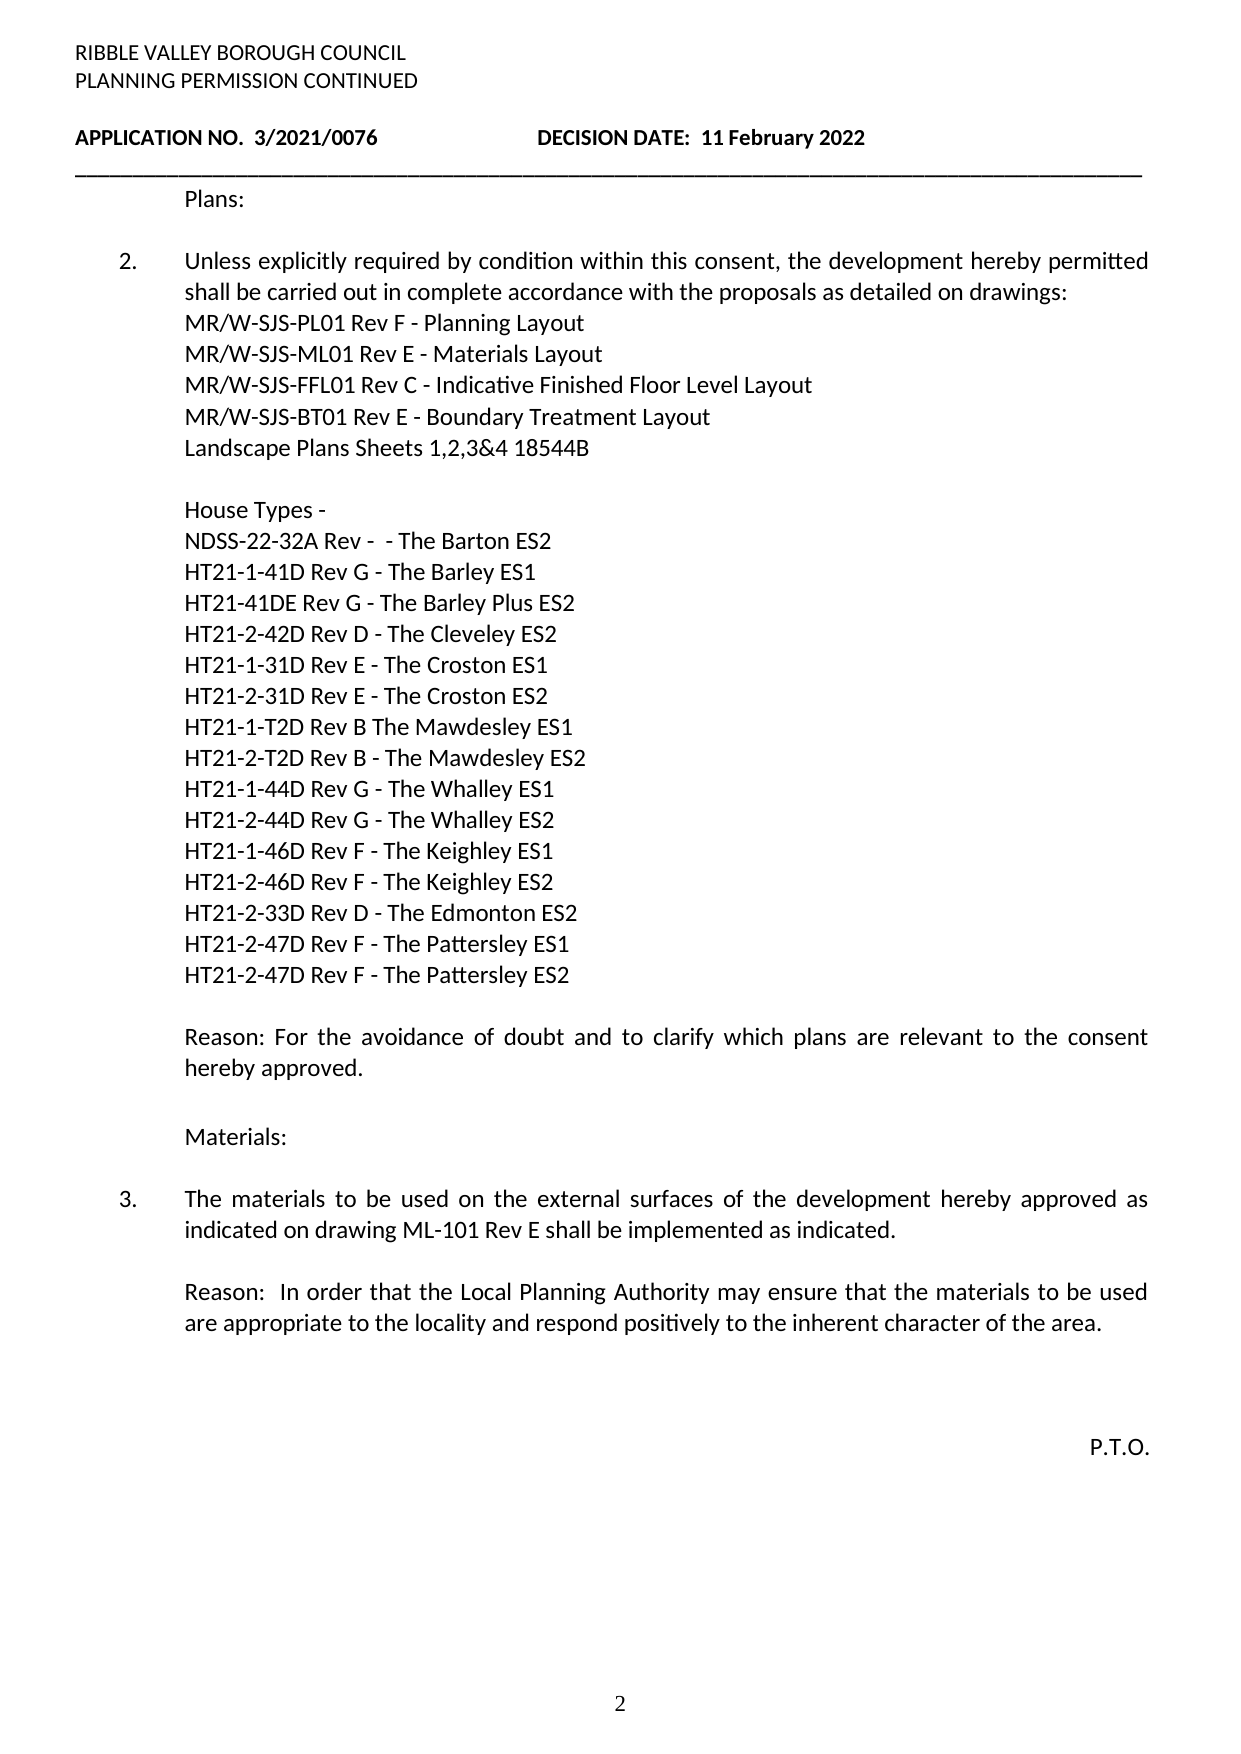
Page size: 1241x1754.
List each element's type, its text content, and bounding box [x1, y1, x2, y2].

table_cell 2. [76, 180, 180, 1117]
table_cell Materials: The materials to be used on the external surfaces of the development hereby approved as indicated on drawing ML-101 Rev E shall be implemented as indicated. Reason: In order that the Local Planning Authority may ensure that the materials to be used are appropriate to the locality and respond positively to the inherent character of the area. P.T.O. [180, 1118, 1155, 1465]
table_cell 3. [76, 1118, 180, 1465]
table_cell Plans: Unless explicitly required by condition within this consent, the development hereby permitted shall be carried out in complete accordance with the proposals as detailed on drawings: MR/W-SJS-PL01 Rev F - Planning Layout MR/W-SJS-ML01 Rev E - Materials Layout MR/W-SJS-FFL01 Rev C - Indicative Finished Floor Level Layout MR/W-SJS-BT01 Rev E - Boundary Treatment Layout Landscape Plans Sheets 1,2,3&4 18544B House Types - NDSS-22-32A Rev - - The Barton ES2 HT21-1-41D Rev G - The Barley ES1 HT21-41DE Rev G - The Barley Plus ES2 HT21-2-42D Rev D - The Cleveley ES2 HT21-1-31D Rev E - The Croston ES1 HT21-2-31D Rev E - The Croston ES2 HT21-1-T2D Rev B The Mawdesley ES1 HT21-2-T2D Rev B - The Mawdesley ES2 HT21-1-44D Rev G - The Whalley ES1 HT21-2-44D Rev G - The Whalley ES2 HT21-1-46D Rev F - The Keighley ES1 HT21-2-46D Rev F - The Keighley ES2 HT21-2-33D Rev D - The Edmonton ES2 HT21-2-47D Rev F - The Pattersley ES1 HT21-2-47D Rev F - The Pattersley ES2 Reason: For the avoidance of doubt and to clarify which plans are relevant to the consent hereby approved. [180, 180, 1155, 1117]
